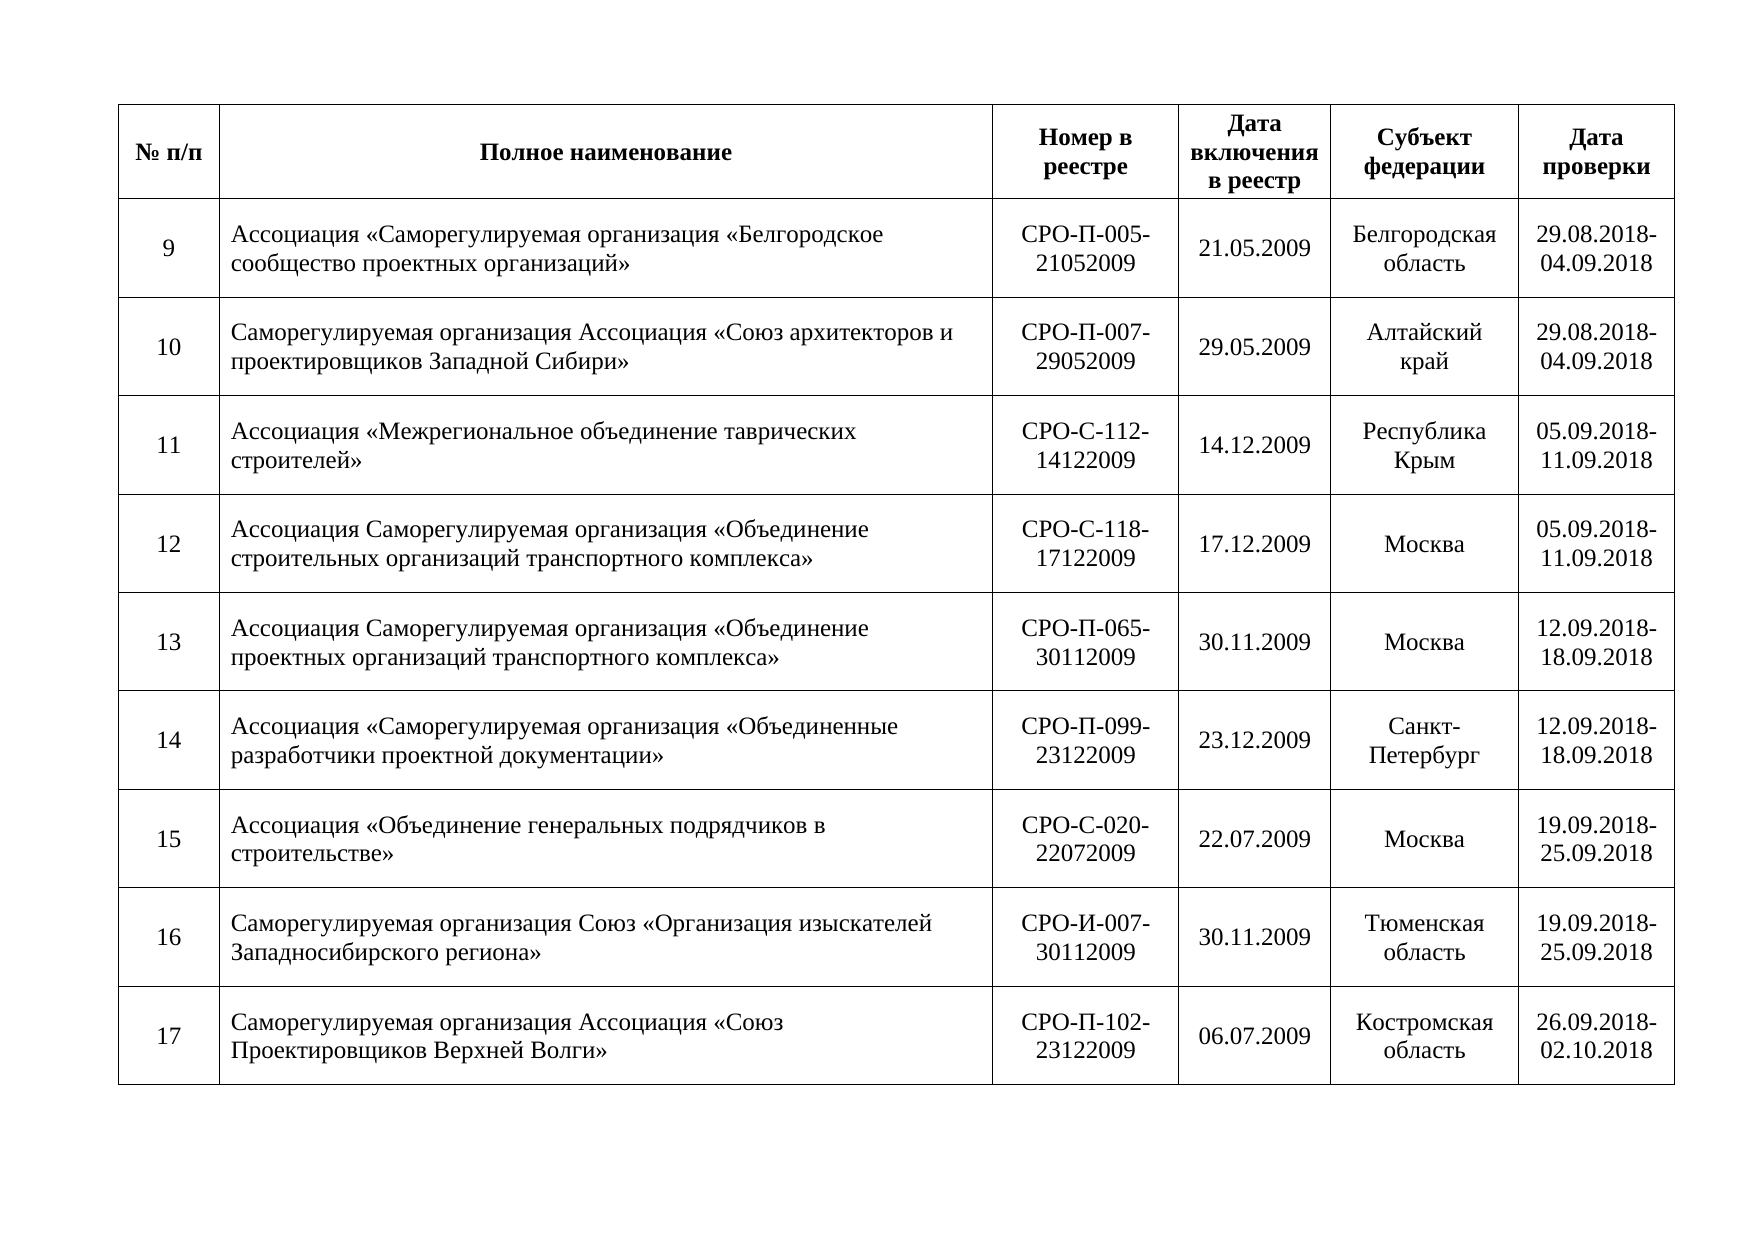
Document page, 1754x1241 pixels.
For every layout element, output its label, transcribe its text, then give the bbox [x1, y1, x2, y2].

table_cell Тюменская область [1331, 888, 1518, 986]
table_cell Москва [1331, 495, 1518, 592]
table_cell Ассоциация «Саморегулируемая организация «Объединенные разработчики проектной документации» [220, 691, 992, 789]
table_cell СРО-П-102-23122009 [993, 987, 1178, 1084]
table_header № п/п [119, 105, 219, 198]
table_header Номер в реестре [993, 105, 1178, 198]
table_cell 10 [119, 298, 219, 395]
table_cell СРО-И-007-30112009 [993, 888, 1178, 986]
table_cell 11 [119, 396, 219, 493]
table_cell СРО-П-099-23122009 [993, 691, 1178, 789]
table_cell 9 [119, 199, 219, 297]
table_header Полное наименование [220, 105, 992, 198]
table_cell 16 [119, 888, 219, 986]
table_cell 12 [119, 495, 219, 592]
table_cell 17.12.2009 [1179, 495, 1330, 592]
table_cell 13 [119, 593, 219, 690]
table_cell 14.12.2009 [1179, 396, 1330, 493]
table_cell 14 [119, 691, 219, 789]
table_cell 12.09.2018-18.09.2018 [1519, 593, 1674, 690]
table_cell 05.09.2018-11.09.2018 [1519, 495, 1674, 592]
table_header Субъект федерации [1331, 105, 1518, 198]
table_cell СРО-П-065-30112009 [993, 593, 1178, 690]
table_cell Ассоциация Саморегулируемая организация «Объединение строительных организаций транспортного комплекса» [220, 495, 992, 592]
table_cell Костромская область [1331, 987, 1518, 1084]
table_cell 17 [119, 987, 219, 1084]
table_cell 29.08.2018-04.09.2018 [1519, 298, 1674, 395]
table_header Дата включения в реестр [1179, 105, 1330, 198]
table_cell Алтайский край [1331, 298, 1518, 395]
table_cell Белгородская область [1331, 199, 1518, 297]
table_cell 19.09.2018-25.09.2018 [1519, 790, 1674, 887]
table_cell СРО-С-118-17122009 [993, 495, 1178, 592]
table_cell 15 [119, 790, 219, 887]
table_cell 29.08.2018-04.09.2018 [1519, 199, 1674, 297]
table_cell СРО-С-112-14122009 [993, 396, 1178, 493]
table_cell 30.11.2009 [1179, 888, 1330, 986]
table_cell Саморегулируемая организация Ассоциация «Союз Проектировщиков Верхней Волги» [220, 987, 992, 1084]
table_cell Москва [1331, 790, 1518, 887]
table_cell Саморегулируемая организация Союз «Организация изыскателей Западносибирского региона» [220, 888, 992, 986]
table_cell 12.09.2018-18.09.2018 [1519, 691, 1674, 789]
table_cell Ассоциация «Саморегулируемая организация «Белгородское сообщество проектных организаций» [220, 199, 992, 297]
table_cell 21.05.2009 [1179, 199, 1330, 297]
table_cell Санкт-Петербург [1331, 691, 1518, 789]
table_header Дата проверки [1519, 105, 1674, 198]
table_cell СРО-П-005-21052009 [993, 199, 1178, 297]
table_cell СРО-П-007-29052009 [993, 298, 1178, 395]
table_cell 19.09.2018-25.09.2018 [1519, 888, 1674, 986]
table_cell 26.09.2018-02.10.2018 [1519, 987, 1674, 1084]
table_cell Республика Крым [1331, 396, 1518, 493]
table_cell Саморегулируемая организация Ассоциация «Союз архитекторов и проектировщиков Западной Сибири» [220, 298, 992, 395]
table_cell 05.09.2018-11.09.2018 [1519, 396, 1674, 493]
table_cell Ассоциация «Объединение генеральных подрядчиков в строительстве» [220, 790, 992, 887]
table_cell Ассоциация Саморегулируемая организация «Объединение проектных организаций транспортного комплекса» [220, 593, 992, 690]
table_cell Москва [1331, 593, 1518, 690]
table_cell 22.07.2009 [1179, 790, 1330, 887]
table_cell 23.12.2009 [1179, 691, 1330, 789]
table_cell 30.11.2009 [1179, 593, 1330, 690]
table_cell Ассоциация «Межрегиональное объединение таврических строителей» [220, 396, 992, 493]
table_cell СРО-С-020-22072009 [993, 790, 1178, 887]
table_cell 06.07.2009 [1179, 987, 1330, 1084]
table_cell 29.05.2009 [1179, 298, 1330, 395]
